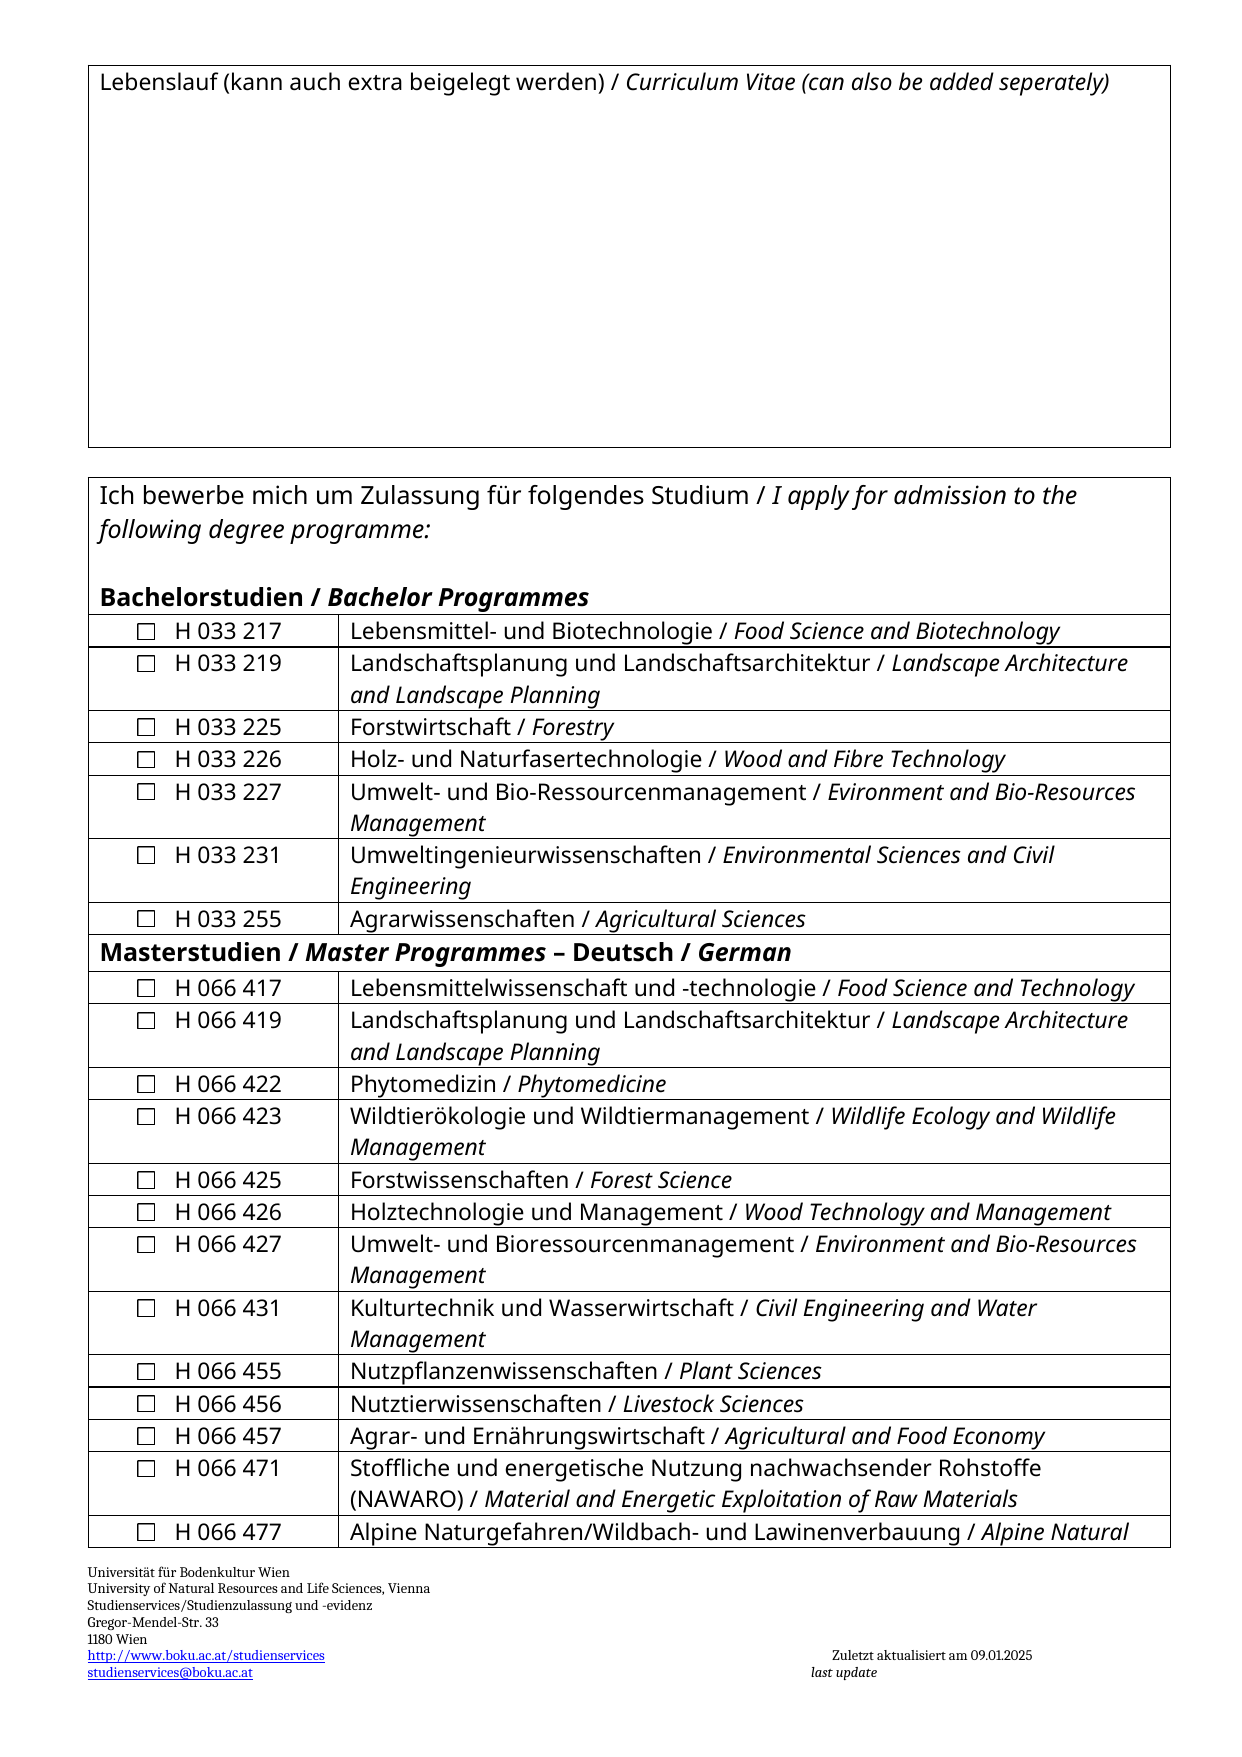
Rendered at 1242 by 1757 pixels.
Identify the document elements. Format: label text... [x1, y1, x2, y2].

table_cell H 033 231 [89, 839, 338, 902]
picture [137, 1236, 155, 1253]
table_cell Nutztierwissenschaften / Livestock Sciences [339, 1388, 1170, 1419]
table_cell Landschaftsplanung und Landschaftsarchitektur / Landscape Architecture and Landscape Planning [339, 1004, 1170, 1067]
table_cell H 033 217 [89, 615, 338, 646]
picture [137, 1299, 155, 1317]
table_cell Agrarwissenschaften / Agricultural Sciences [339, 903, 1170, 934]
picture [137, 1203, 155, 1221]
table_header Ich bewerbe mich um Zulassung für folgendes Studium / I apply for admission to the following degree programme: Bachelorstudien / Bachelor Programmes [89, 478, 1170, 614]
table_cell H 066 425 [89, 1164, 338, 1195]
table_cell Phytomedizin / Phytomedicine [339, 1068, 1170, 1099]
table_cell Nutzpflanzenwissenschaften / Plant Sciences [339, 1355, 1170, 1386]
table_cell Umwelt- und Bioressourcenmanagement / Environment and Bio-Resources Management [339, 1228, 1170, 1291]
picture [137, 979, 155, 997]
table_cell Lebensmittel- und Biotechnologie / Food Science and Biotechnology [339, 615, 1170, 646]
picture [137, 623, 155, 640]
table_cell H 066 455 [89, 1355, 338, 1386]
table_cell H 033 219 [89, 648, 338, 710]
table_cell H 066 423 [89, 1100, 338, 1162]
table_cell Umwelt- und Bio-Ressourcenmanagement / Evironment and Bio-Resources Management [339, 776, 1170, 838]
table_cell Wildtierökologie und Wildtiermanagement / Wildlife Ecology and Wildlife Management [339, 1100, 1170, 1162]
picture [137, 1460, 155, 1477]
table_cell Forstwissenschaften / Forest Science [339, 1164, 1170, 1195]
table_cell H 066 457 [89, 1420, 338, 1451]
table_cell H 033 226 [89, 743, 338, 774]
table_cell H 033 227 [89, 776, 338, 838]
table_cell H 066 477 [89, 1516, 338, 1547]
table_cell H 066 426 [89, 1196, 338, 1227]
table_cell H 066 456 [89, 1388, 338, 1419]
table_cell H 033 225 [89, 711, 338, 742]
picture [137, 1012, 155, 1029]
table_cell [339, 1516, 1170, 1547]
table_cell Agrar- und Ernährungswirtschaft / Agricultural and Food Economy [339, 1420, 1170, 1451]
picture [137, 751, 155, 768]
picture [137, 1427, 155, 1445]
table_cell Kulturtechnik und Wasserwirtschaft / Civil Engineering and Water Management [339, 1292, 1170, 1354]
table_header Lebenslauf (kann auch extra beigelegt werden) / Curriculum Vitae (can also be added seperately) [89, 66, 1170, 447]
table_cell Landschaftsplanung und Landschaftsarchitektur / Landscape Architecture and Landscape Planning [339, 648, 1170, 710]
table_cell H 066 422 [89, 1068, 338, 1099]
picture [137, 1075, 155, 1093]
table_cell Holztechnologie und Management / Wood Technology and Management [339, 1196, 1170, 1227]
picture [137, 1171, 155, 1189]
picture [137, 1523, 155, 1541]
picture [137, 910, 155, 927]
table_cell H 066 417 [89, 972, 338, 1003]
table_cell H 033 255 [89, 903, 338, 934]
picture [137, 655, 155, 672]
table_cell Masterstudien / Master Programmes – Deutsch / German [89, 935, 1170, 971]
table_cell Holz- und Naturfasertechnologie / Wood and Fibre Technology [339, 743, 1170, 774]
picture [137, 783, 155, 800]
picture [137, 1108, 155, 1125]
picture [137, 1395, 155, 1412]
picture [137, 718, 155, 736]
table_cell Stoffliche und energetische Nutzung nachwachsender Rohstoffe (NAWARO) / Material and Energetic Exploitation of Raw Materials [339, 1452, 1170, 1514]
table_cell H 066 419 [89, 1004, 338, 1067]
table_cell H 066 471 [89, 1452, 338, 1514]
table_cell Lebensmittelwissenschaft und -technologie / Food Science and Technology [339, 972, 1170, 1003]
table_cell Forstwirtschaft / Forestry [339, 711, 1170, 742]
picture [137, 1363, 155, 1380]
table_cell H 066 431 [89, 1292, 338, 1354]
table_cell Umweltingenieurwissenschaften / Environmental Sciences and Civil Engineering [339, 839, 1170, 902]
picture [137, 846, 155, 864]
table_cell H 066 427 [89, 1228, 338, 1291]
